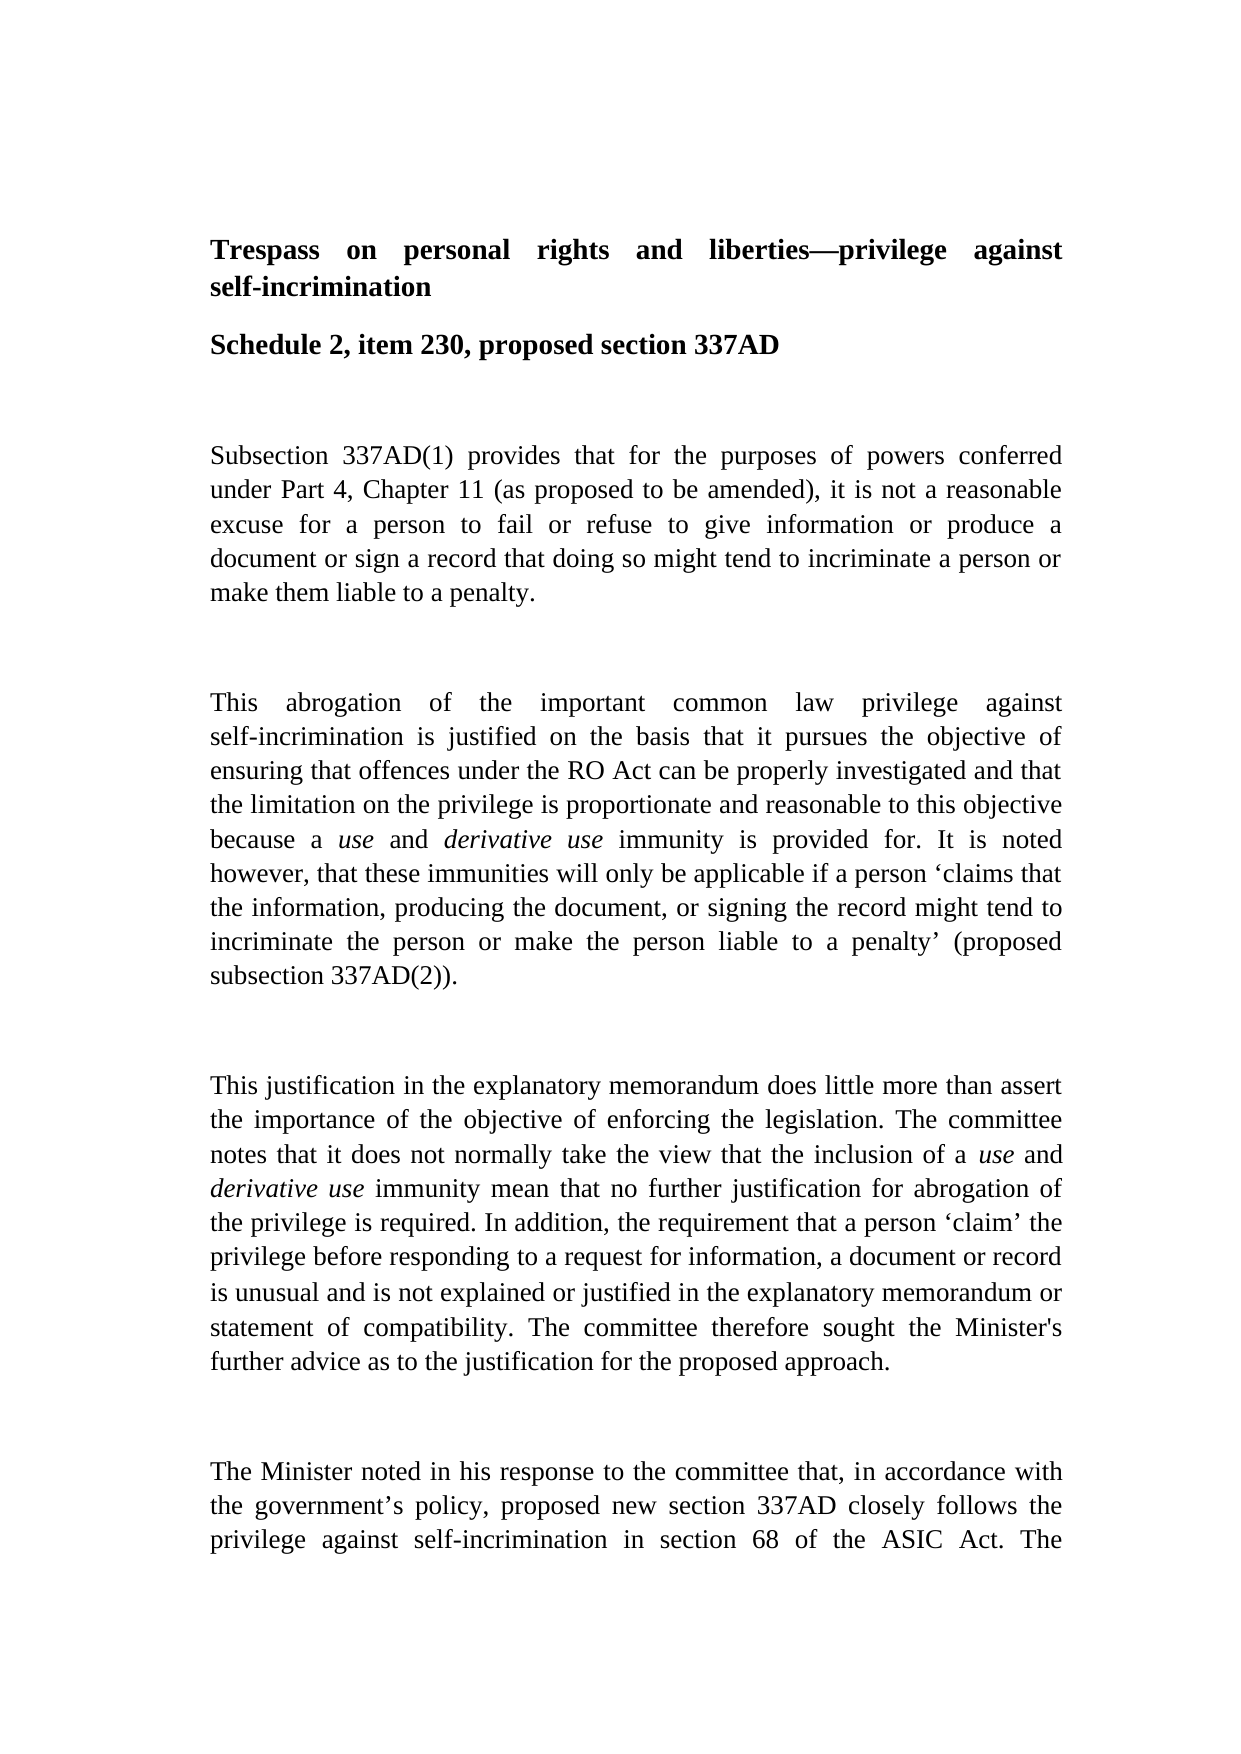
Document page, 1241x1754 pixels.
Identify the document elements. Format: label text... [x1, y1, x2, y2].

text This abrogation of the important common law privilege against self-incrimination is justified on the basis that it pursues the objective of ensuring that offences under the RO Act can be properly investigated and that the limitation on the privilege is proportionate and reasonable to this objective because a use and derivative use immunity is provided for. It is noted however, that these immunities will only be applicable if a person ‘claims that the information, producing the document, or signing the record might tend to incriminate the person or make the person liable to a penalty’ (proposed subsection 337AD(2)). [210, 686, 1063, 991]
text Schedule 2, item 230, proposed section 337AD [210, 327, 1063, 360]
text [210, 1455, 1063, 1555]
text This justification in the explanatory memorandum does little more than assert the importance of the objective of enforcing the legislation. The committee notes that it does not normally take the view that the inclusion of a use and derivative use immunity mean that no further justification for abrogation of the privilege is required. In addition, the requirement that a person ‘claim’ the privilege before responding to a request for information, a document or record is unusual and is not explained or justified in the explanatory memorandum or statement of compatibility. The committee therefore sought the Minister's further advice as to the justification for the proposed approach. [210, 1069, 1063, 1376]
text Subsection 337AD(1) provides that for the purposes of powers conferred under Part 4, Chapter 11 (as proposed to be amended), it is not a reasonable excuse for a person to fail or refuse to give information or produce a document or sign a record that doing so might tend to incriminate a person or make them liable to a penalty. [210, 439, 1063, 607]
text Trespass on personal rights and liberties—privilege against self-incrimination [210, 232, 1063, 303]
